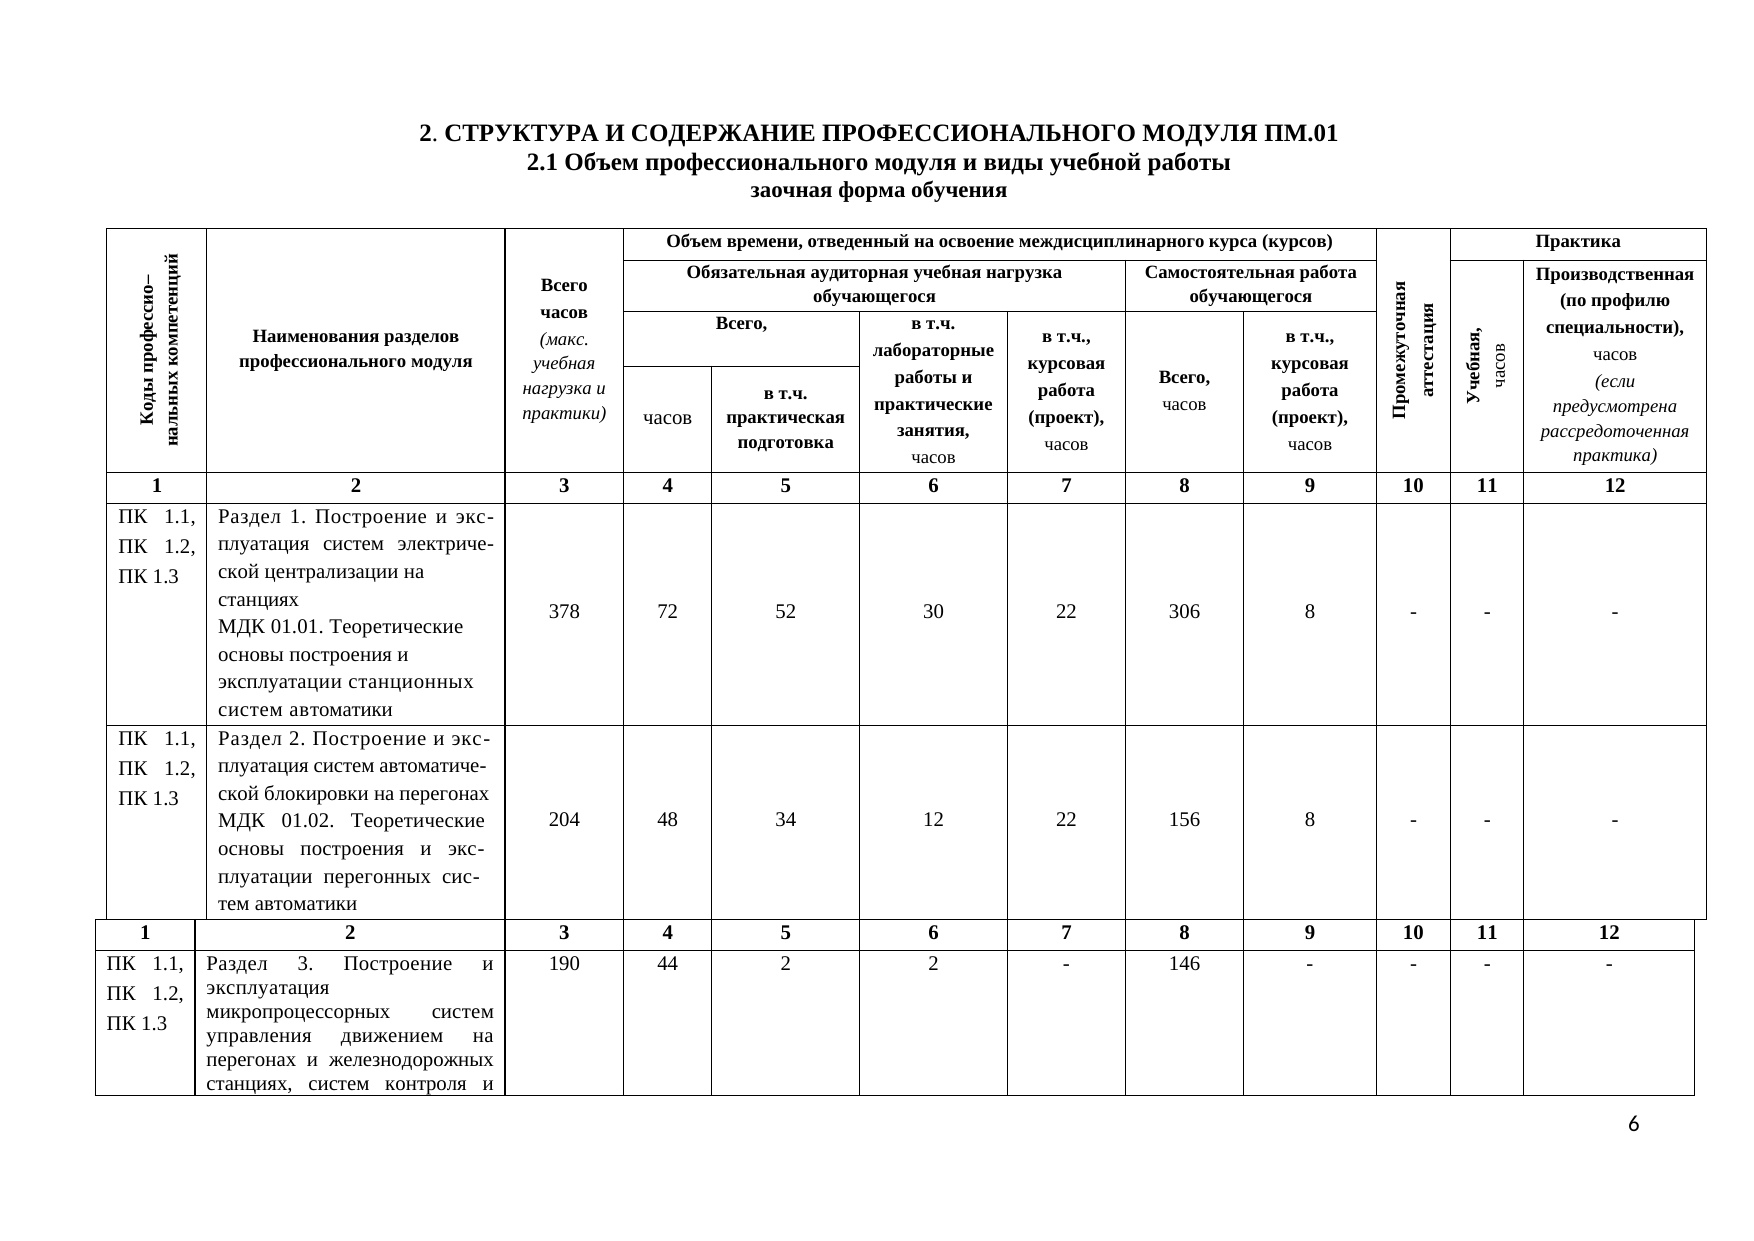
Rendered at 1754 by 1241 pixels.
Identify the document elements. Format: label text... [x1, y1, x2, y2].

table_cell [196, 951, 504, 1095]
table_cell 2 [207, 473, 504, 503]
table_cell ПК 1.1, ПК 1.2, ПК 1.3 [107, 726, 206, 919]
table_cell Учебная, часов [1451, 261, 1523, 472]
table_cell 12 [1524, 920, 1694, 950]
table_cell 8 [1244, 504, 1376, 724]
table_cell Раздел 2. Построение и эксплуатация систем автоматической блокировки на перегонах МДК 01.02. Теоретические основы построения и эксплуатации перегонных систем автоматики [207, 726, 504, 919]
table_cell 11 [1451, 920, 1523, 950]
table_cell 8 [1126, 920, 1243, 950]
table_header Наименования разделов профессионального модуля [207, 229, 504, 472]
table_cell 9 [1244, 473, 1376, 503]
table_cell 6 [860, 920, 1007, 950]
table_cell 204 [506, 726, 623, 919]
table_cell 6 [860, 473, 1007, 503]
table_cell Всего, [624, 312, 859, 366]
table_cell 52 [712, 504, 859, 724]
table_cell 12 [860, 726, 1007, 919]
table_cell 156 [1126, 726, 1243, 919]
table_cell 34 [712, 726, 859, 919]
table_cell ПК 1.1, ПК 1.2, ПК 1.3 [107, 504, 206, 724]
text заочная форма обучения [118, 176, 1639, 202]
table_cell 8 [1244, 726, 1376, 919]
table_cell 22 [1008, 726, 1125, 919]
table_cell 72 [624, 504, 711, 724]
table_cell 12 [1524, 473, 1706, 503]
table_cell 11 [1451, 473, 1523, 503]
table_cell часов [624, 367, 711, 472]
table_cell - [1451, 951, 1523, 1095]
table_cell 190 [506, 951, 623, 1095]
table_cell 9 [1244, 920, 1376, 950]
table_header Всего часов (макс. учебная нагрузка и практики) [506, 229, 623, 472]
table_cell 7 [1008, 920, 1125, 950]
table_cell 1 [96, 920, 194, 950]
table_cell 4 [624, 473, 711, 503]
table_cell 8 [1126, 473, 1243, 503]
table_header Объем времени, отведенный на освоение междисциплинарного курса (курсов) [624, 229, 1376, 259]
table_cell - [1524, 504, 1706, 724]
table_cell - [1524, 951, 1694, 1095]
table_cell в т.ч., курсовая работа (проект), часов [1008, 312, 1125, 472]
table_cell 3 [506, 920, 623, 950]
table_cell в т.ч. практическая подготовка [712, 367, 859, 472]
table_header Коды профессио–нальных компетенций [107, 229, 206, 472]
table_cell 7 [1008, 473, 1125, 503]
table_cell в т.ч. лабораторные работы и практические занятия, часов [860, 312, 1007, 472]
table_cell 4 [624, 920, 711, 950]
table_cell 5 [712, 920, 859, 950]
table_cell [96, 951, 194, 1095]
table_cell - [1377, 504, 1450, 724]
table_cell Обязательная аудиторная учебная нагрузка обучающегося [624, 261, 1125, 311]
table_cell 146 [1126, 951, 1243, 1095]
table_cell - [1524, 726, 1706, 919]
table_cell 2 [860, 951, 1007, 1095]
table_cell 10 [1377, 473, 1450, 503]
table_cell Всего, часов [1126, 312, 1243, 472]
table_cell - [1244, 951, 1376, 1095]
table_cell - [1008, 951, 1125, 1095]
table_cell 2 [712, 951, 859, 1095]
text 2.1 Объем профессионального модуля и виды учебной работы [118, 147, 1639, 176]
table_cell - [1377, 726, 1450, 919]
table_cell 10 [1377, 920, 1450, 950]
table_cell 1 [107, 473, 206, 503]
table_cell 44 [624, 951, 711, 1095]
table_cell 22 [1008, 504, 1125, 724]
table_cell - [1451, 504, 1523, 724]
table_cell в т.ч., курсовая работа (проект), часов [1244, 312, 1376, 472]
table_cell Раздел 1. Построение и эксплуатация систем электрической централизации на станциях МДК 01.01. Теоретические основы построения и эксплуатации станционных систем автоматики [207, 504, 504, 724]
table_cell Производственная (по профилю специальности), часов (если предусмотрена рассредоточенная практика) [1524, 261, 1706, 472]
table_cell 5 [712, 473, 859, 503]
table_cell 2 [196, 920, 504, 950]
table_cell - [1377, 951, 1450, 1095]
table_cell 306 [1126, 504, 1243, 724]
table_header Практика [1451, 229, 1706, 259]
table_header Промежуточная аттестация [1377, 229, 1450, 472]
text 2. СТРУКТУРА И СОДЕРЖАНИЕ ПРОФЕССИОНАЛЬНОГО МОДУЛЯ ПМ.01 [118, 118, 1639, 147]
table_cell 378 [506, 504, 623, 724]
table_cell 3 [506, 473, 623, 503]
table_cell 30 [860, 504, 1007, 724]
table_cell Самостоятельная работа обучающегося [1126, 261, 1376, 311]
table_cell 48 [624, 726, 711, 919]
table_cell - [1451, 726, 1523, 919]
